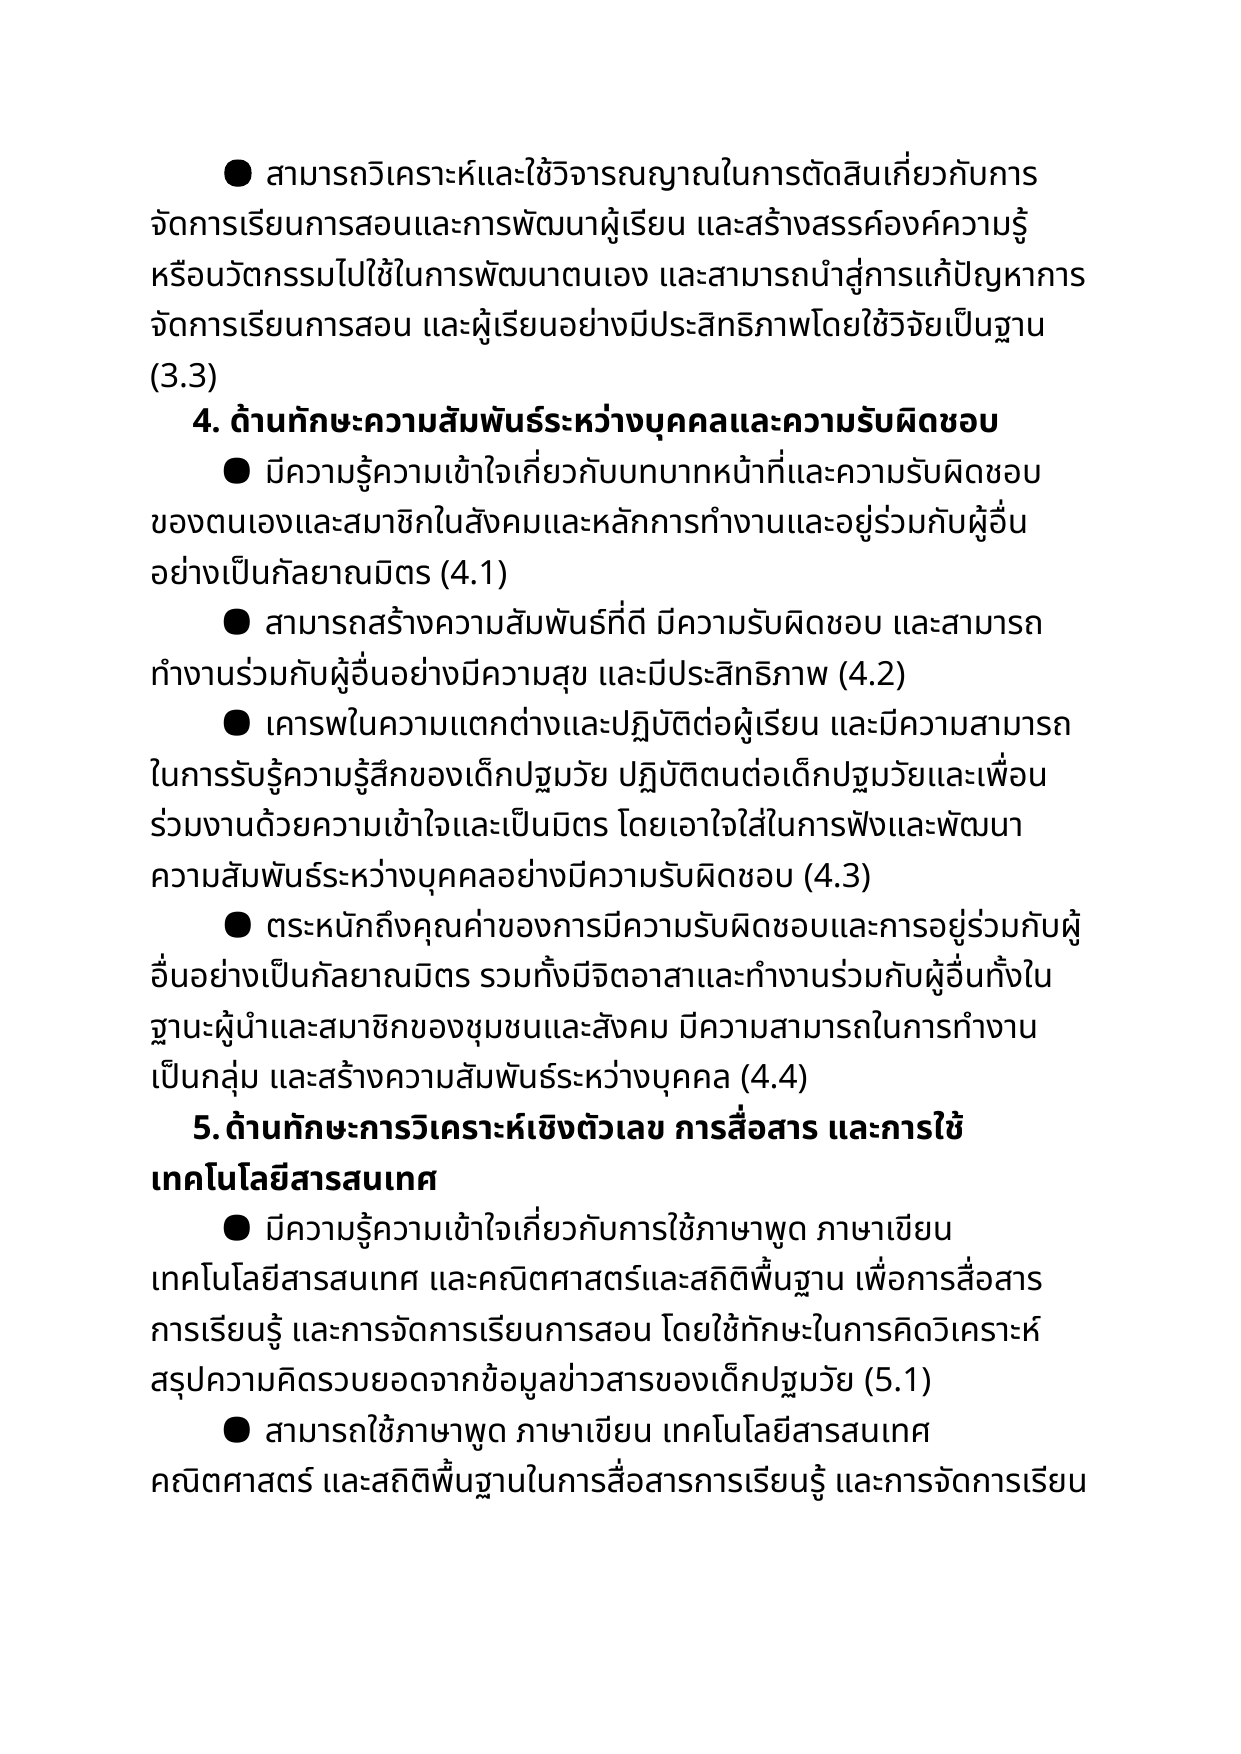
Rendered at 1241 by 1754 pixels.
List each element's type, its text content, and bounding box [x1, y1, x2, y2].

text มีความรู้ความเข้าใจเกี่ยวกับบทบาทหน้าที่และความรับผิดชอบของตนเองและสมาชิกในสังคมและหลักการทำงานและอยู่ร่วมกับผู้อื่นอย่างเป็นกัลยาณมิตร (4.1) [150, 448, 1090, 599]
text ตระหนักถึงคุณค่าของการมีความรับผิดชอบและการอยู่ร่วมกับผู้อื่นอย่างเป็นกัลยาณมิตร รวมทั้งมีจิตอาสาและทำงานร่วมกับผู้อื่นทั้งในฐานะผู้นำและสมาชิกของชุมชนและสังคม มีความสามารถในการทำงานเป็นกลุ่ม และสร้างความสัมพันธ์ระหว่างบุคคล (4.4) [150, 902, 1090, 1104]
text เคารพในความแตกต่างและปฏิบัติต่อผู้เรียน และมีความสามารถในการรับรู้ความรู้สึกของเด็กปฐมวัย ปฏิบัติตนต่อเด็กปฐมวัยและเพื่อนร่วมงานด้วยความเข้าใจและเป็นมิตร โดยเอาใจใส่ในการฟังและพัฒนาความสัมพันธ์ระหว่างบุคคลอย่างมีความรับผิดชอบ (4.3) [150, 700, 1090, 902]
text สามารถวิเคราะห์และใช้วิจารณญาณในการตัดสินเกี่ยวกับการจัดการเรียนการสอนและการพัฒนาผู้เรียน และสร้างสรรค์องค์ความรู้ หรือนวัตกรรมไปใช้ในการพัฒนาตนเอง และสามารถนำสู่การแก้ปัญหาการจัดการเรียนการสอน และผู้เรียนอย่างมีประสิทธิภาพโดยใช้วิจัยเป็นฐาน (3.3) [150, 150, 1090, 397]
text มีความรู้ความเข้าใจเกี่ยวกับการใช้ภาษาพูด ภาษาเขียน เทคโนโลยีสารสนเทศ และคณิตศาสตร์และสถิติพื้นฐาน เพื่อการสื่อสาร การเรียนรู้ และการจัดการเรียนการสอน โดยใช้ทักษะในการคิดวิเคราะห์ สรุปความคิดรวบยอดจากข้อมูลข่าวสารของเด็กปฐมวัย (5.1) [150, 1205, 1090, 1407]
text 4. ด้านทักษะความสัมพันธ์ระหว่างบุคคลและความรับผิดชอบ [150, 397, 1090, 448]
text 5. ด้านทักษะการวิเคราะห์เชิงตัวเลข การสื่อสาร และการใช้เทคโนโลยีสารสนเทศ [150, 1104, 1090, 1205]
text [150, 1407, 1090, 1508]
text สามารถสร้างความสัมพันธ์ที่ดี มีความรับผิดชอบ และสามารถทำงานร่วมกับผู้อื่นอย่างมีความสุข และมีประสิทธิภาพ (4.2) [150, 599, 1090, 700]
